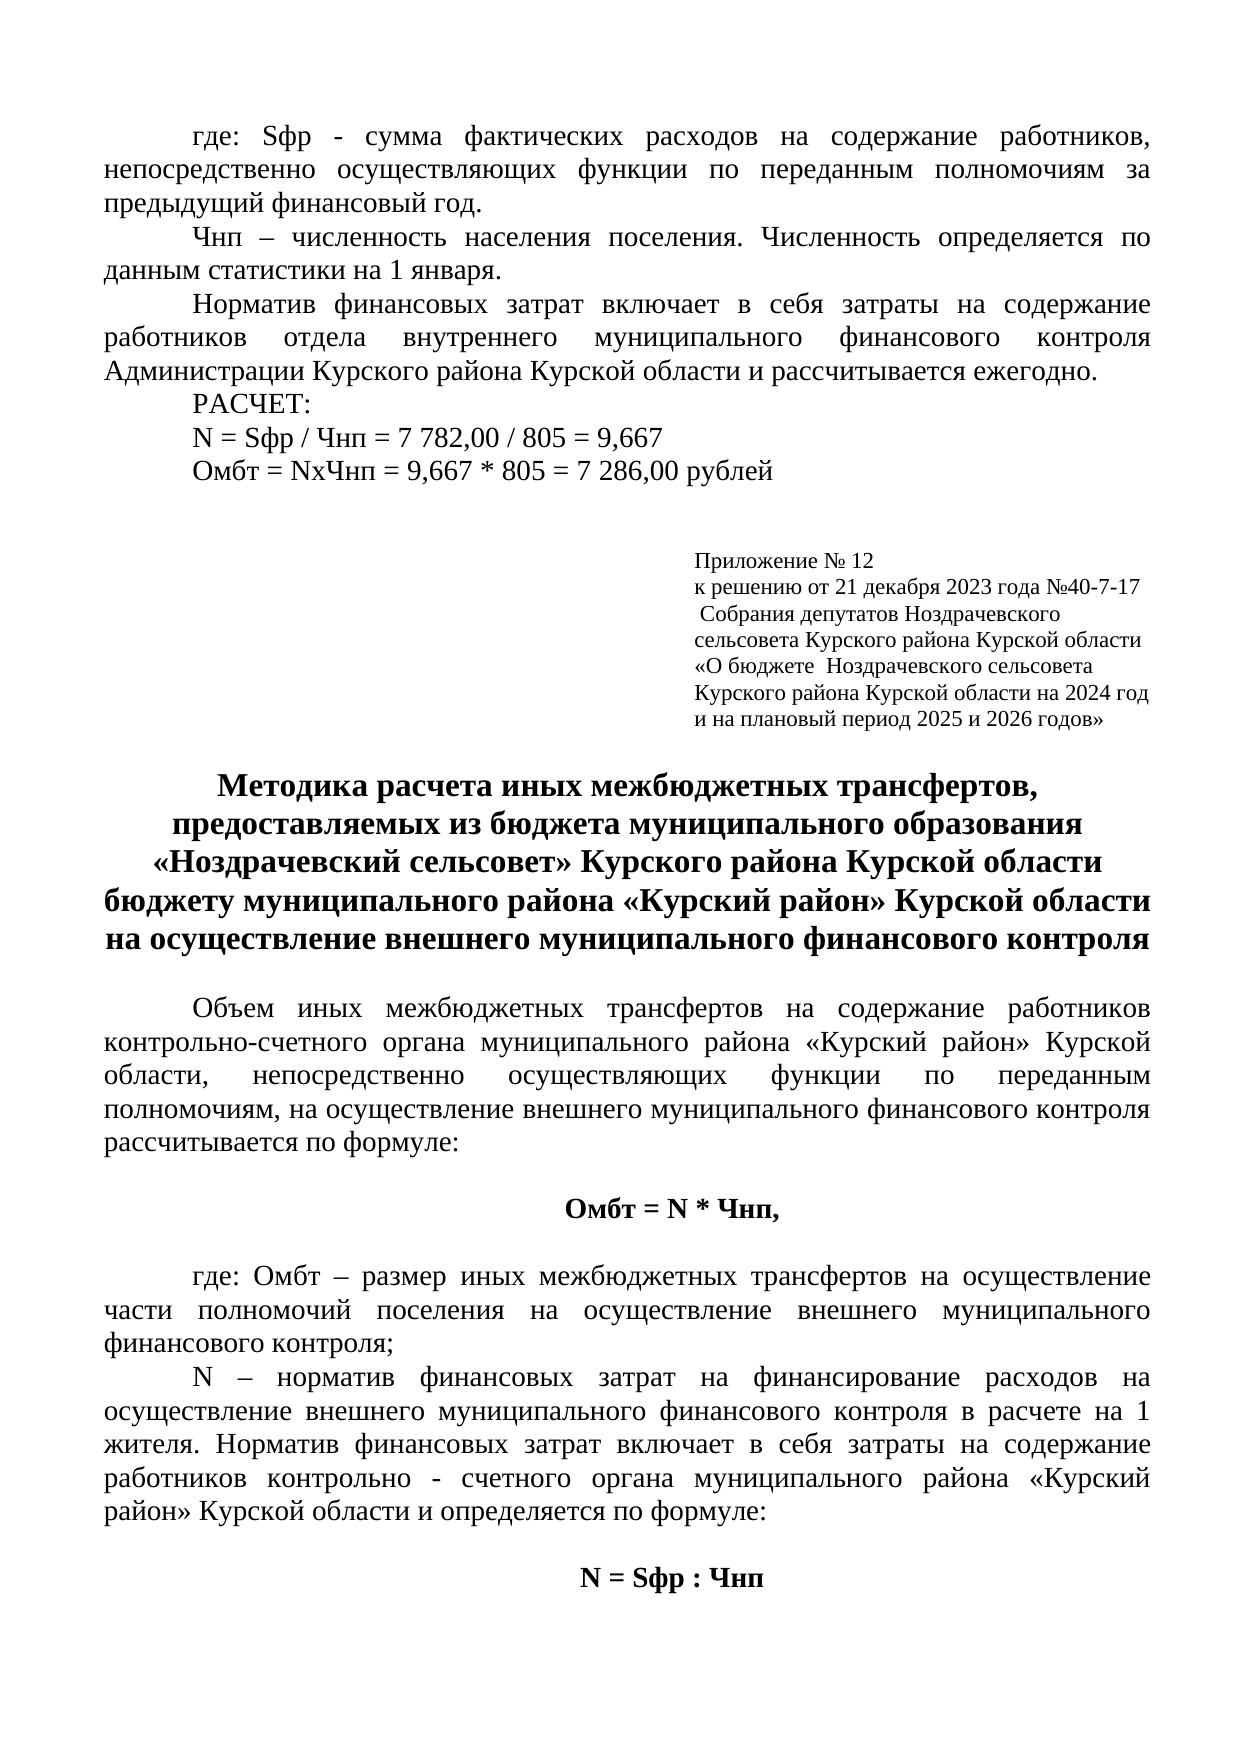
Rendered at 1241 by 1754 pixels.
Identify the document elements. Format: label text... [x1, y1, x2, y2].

text N – норматив финансовых затрат на финансирование расходов на осуществление внешнего муниципального финансового контроля в расчете на 1 жителя. Норматив финансовых затрат включает в себя затраты на содержание работников контрольно - счетного органа муниципального района «Курский район» Курской области и определяется по формуле: [103, 1359, 1152, 1527]
text Объем иных межбюджетных трансфертов на содержание работников контрольно-счетного органа муниципального района «Курский район» Курской области, непосредственно осуществляющих функции по переданным полномочиям, на осуществление внешнего муниципального финансового контроля рассчитывается по формуле: [103, 990, 1152, 1158]
text Методика расчета иных межбюджетных трансфертов, предоставляемых из бюджета муниципального образования «Ноздрачевский сельсовет» Курского района Курской области бюджету муниципального района «Курский район» Курской области на осуществление внешнего муниципального финансового контроля [103, 765, 1152, 957]
text Омбт = NхЧнп = 9,667 * 805 = 7 286,00 рублей [103, 453, 1152, 487]
text N = Sфр / Чнп = 7 782,00 / 805 = 9,667 [103, 420, 1152, 453]
text Собрания депутатов Ноздрачевского сельсовета Курского района Курской области [694, 600, 1152, 652]
text Омбт = N * Чнп, [103, 1191, 1152, 1225]
text где: Sфр - сумма фактических расходов на содержание работников, непосредственно осуществляющих функции по переданным полномочиям за предыдущий финансовый год. [103, 118, 1152, 219]
text «О бюджете Ноздрачевского сельсовета [694, 652, 1152, 679]
text N = Sфр : Чнп [103, 1560, 1152, 1594]
text Приложение № 12 [694, 547, 1152, 573]
text к решению от 21 декабря 2023 года №40-7-17 [694, 573, 1152, 600]
text РАСЧЕТ: [103, 386, 1152, 420]
text Курского района Курской области на 2024 год и на плановый период 2025 и 2026 годов» [694, 679, 1152, 731]
text Чнп – численность населения поселения. Численность определяется по данным статистики на 1 января. [103, 219, 1152, 286]
text где: Омбт – размер иных межбюджетных трансфертов на осуществление части полномочий поселения на осуществление внешнего муниципального финансового контроля; [103, 1258, 1152, 1359]
text Норматив финансовых затрат включает в себя затраты на содержание работников отдела внутреннего муниципального финансового контроля Администрации Курского района Курской области и рассчитывается ежегодно. [103, 286, 1152, 386]
